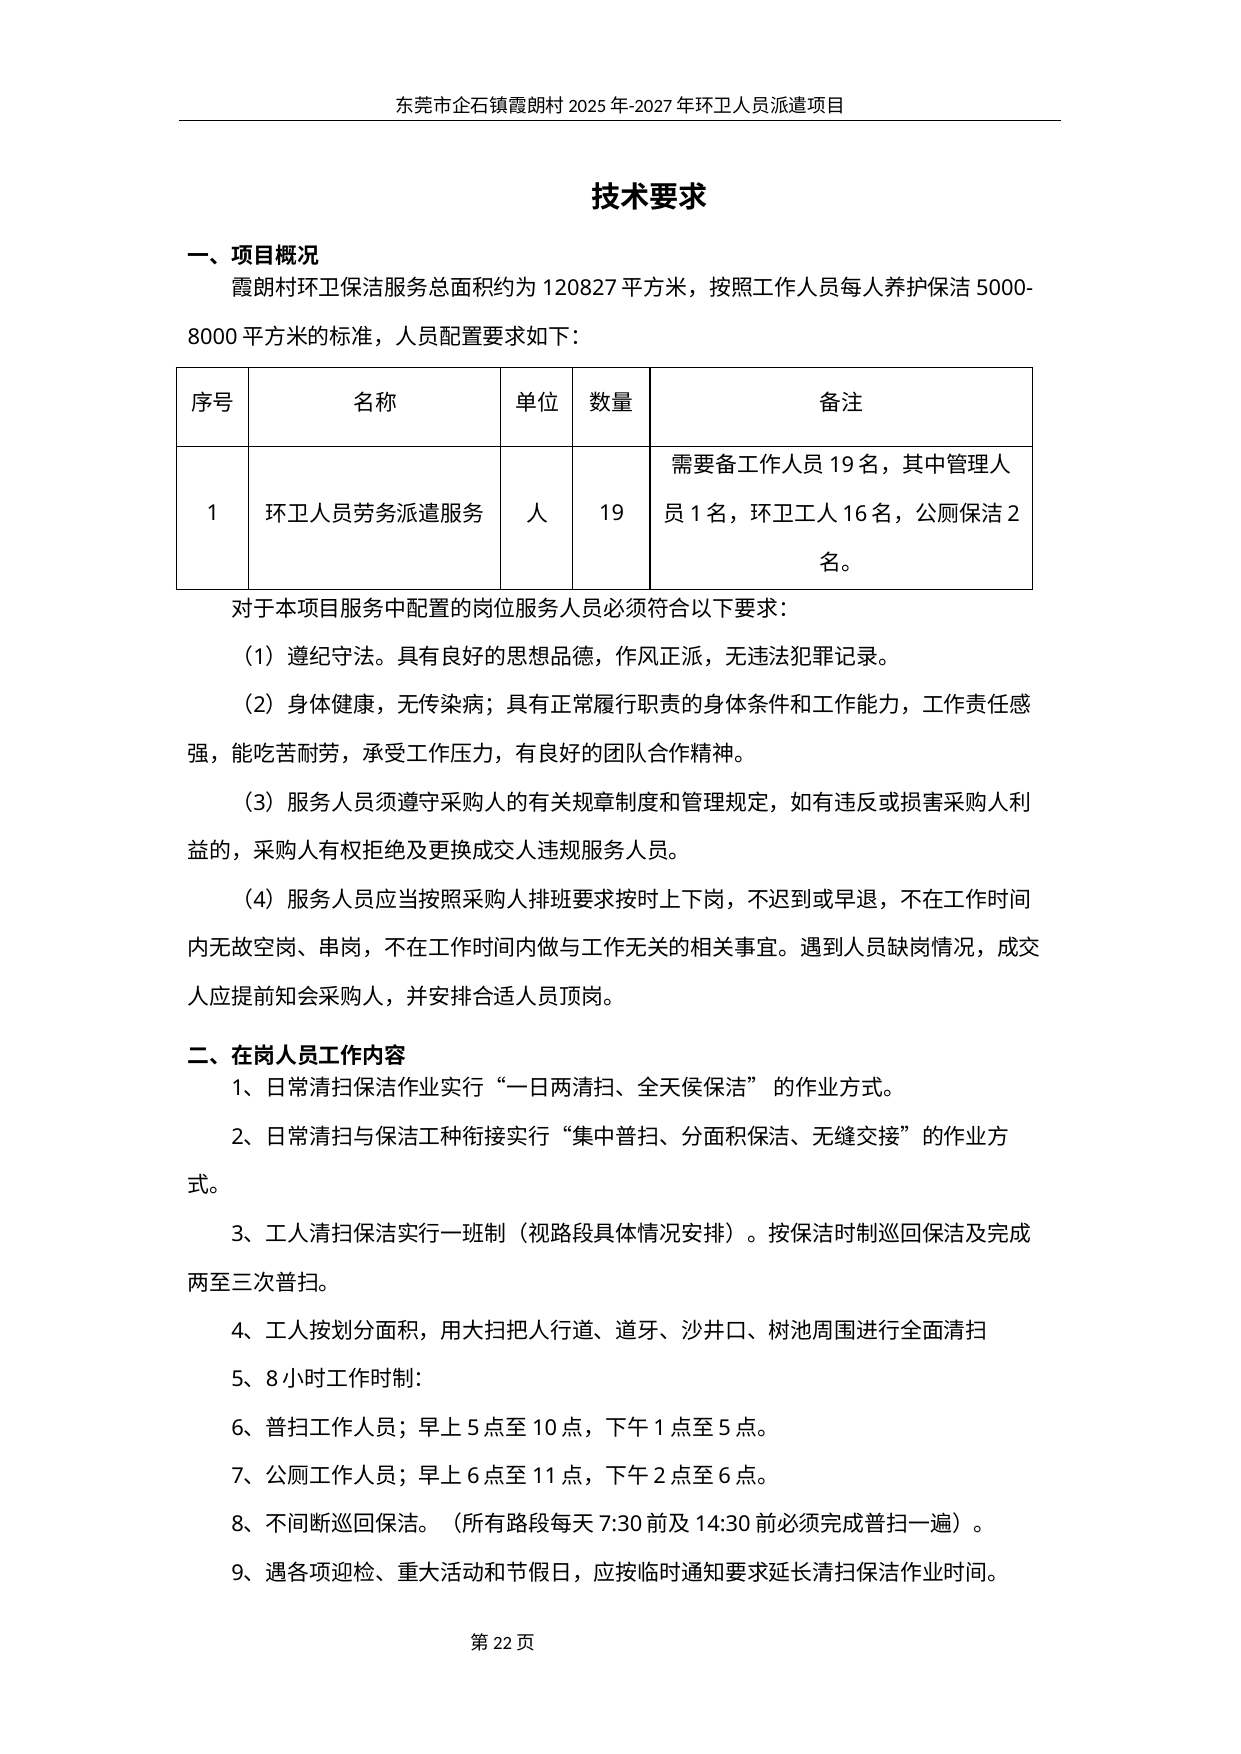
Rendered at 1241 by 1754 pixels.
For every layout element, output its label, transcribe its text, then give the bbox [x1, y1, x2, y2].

table_header 单位 [501, 368, 572, 446]
table_cell 需要备工作人员19名，其中管理人员1名，环卫工人16名，公厕保洁2名。 [651, 447, 1032, 589]
text 一、项目概况 [187, 237, 1053, 270]
table_header 序号 [177, 368, 248, 446]
text 1、日常清扫保洁作业实行“一日两清扫、全天侯保洁” 的作业方式。 [187, 1070, 1053, 1102]
table_header 数量 [573, 368, 649, 446]
text 技术要求 [187, 162, 1053, 227]
table_cell 环卫人员劳务派遣服务 [249, 447, 500, 589]
text （1）遵纪守法。具有良好的思想品德，作风正派，无违法犯罪记录。 [187, 639, 1053, 671]
table_header 名称 [249, 368, 500, 446]
table_cell 19 [573, 447, 649, 589]
text 9、遇各项迎检、重大活动和节假日，应按临时通知要求延长清扫保洁作业时间。 [187, 1554, 1053, 1587]
text 6、普扫工作人员；早上5点至10点，下午1点至5点。 [187, 1409, 1053, 1442]
text 3、工人清扫保洁实行一班制（视路段具体情况安排）。按保洁时制巡回保洁及完成两至三次普扫。 [187, 1215, 1053, 1297]
table_header 备注 [651, 368, 1032, 446]
text 二、在岗人员工作内容 [187, 1037, 1053, 1070]
text 2、日常清扫与保洁工种衔接实行“集中普扫、分面积保洁、无缝交接”的作业方式。 [187, 1118, 1053, 1199]
table_cell 人 [501, 447, 572, 589]
text 7、公厕工作人员；早上6点至11点，下午2点至6点。 [187, 1457, 1053, 1490]
text 4、工人按划分面积，用大扫把人行道、道牙、沙井口、树池周围进行全面清扫 [187, 1312, 1053, 1345]
text （3）服务人员须遵守采购人的有关规章制度和管理规定，如有违反或损害采购人利益的，采购人有权拒绝及更换成交人违规服务人员。 [187, 784, 1053, 865]
text 5、8小时工作时制： [187, 1361, 1053, 1393]
text （4）服务人员应当按照采购人排班要求按时上下岗，不迟到或早退，不在工作时间内无故空岗、串岗，不在工作时间内做与工作无关的相关事宜。遇到人员缺岗情况，成交人应提前知会采购人，并安排合适人员顶岗。 [187, 881, 1053, 1011]
text 8、不间断巡回保洁。（所有路段每天 7:30前及14:30前必须完成普扫一遍）。 [187, 1506, 1053, 1538]
list 霞朗村环卫保洁服务总面积约为120827平方米，按照工作人员每人养护保洁5000-8000平方米的标准，人员配置要求如下： [187, 270, 1053, 351]
text 对于本项目服务中配置的岗位服务人员必须符合以下要求： [187, 590, 1053, 623]
table_cell 1 [177, 447, 248, 589]
text （2）身体健康，无传染病；具有正常履行职责的身体条件和工作能力，工作责任感强，能吃苦耐劳，承受工作压力，有良好的团队合作精神。 [187, 687, 1053, 768]
